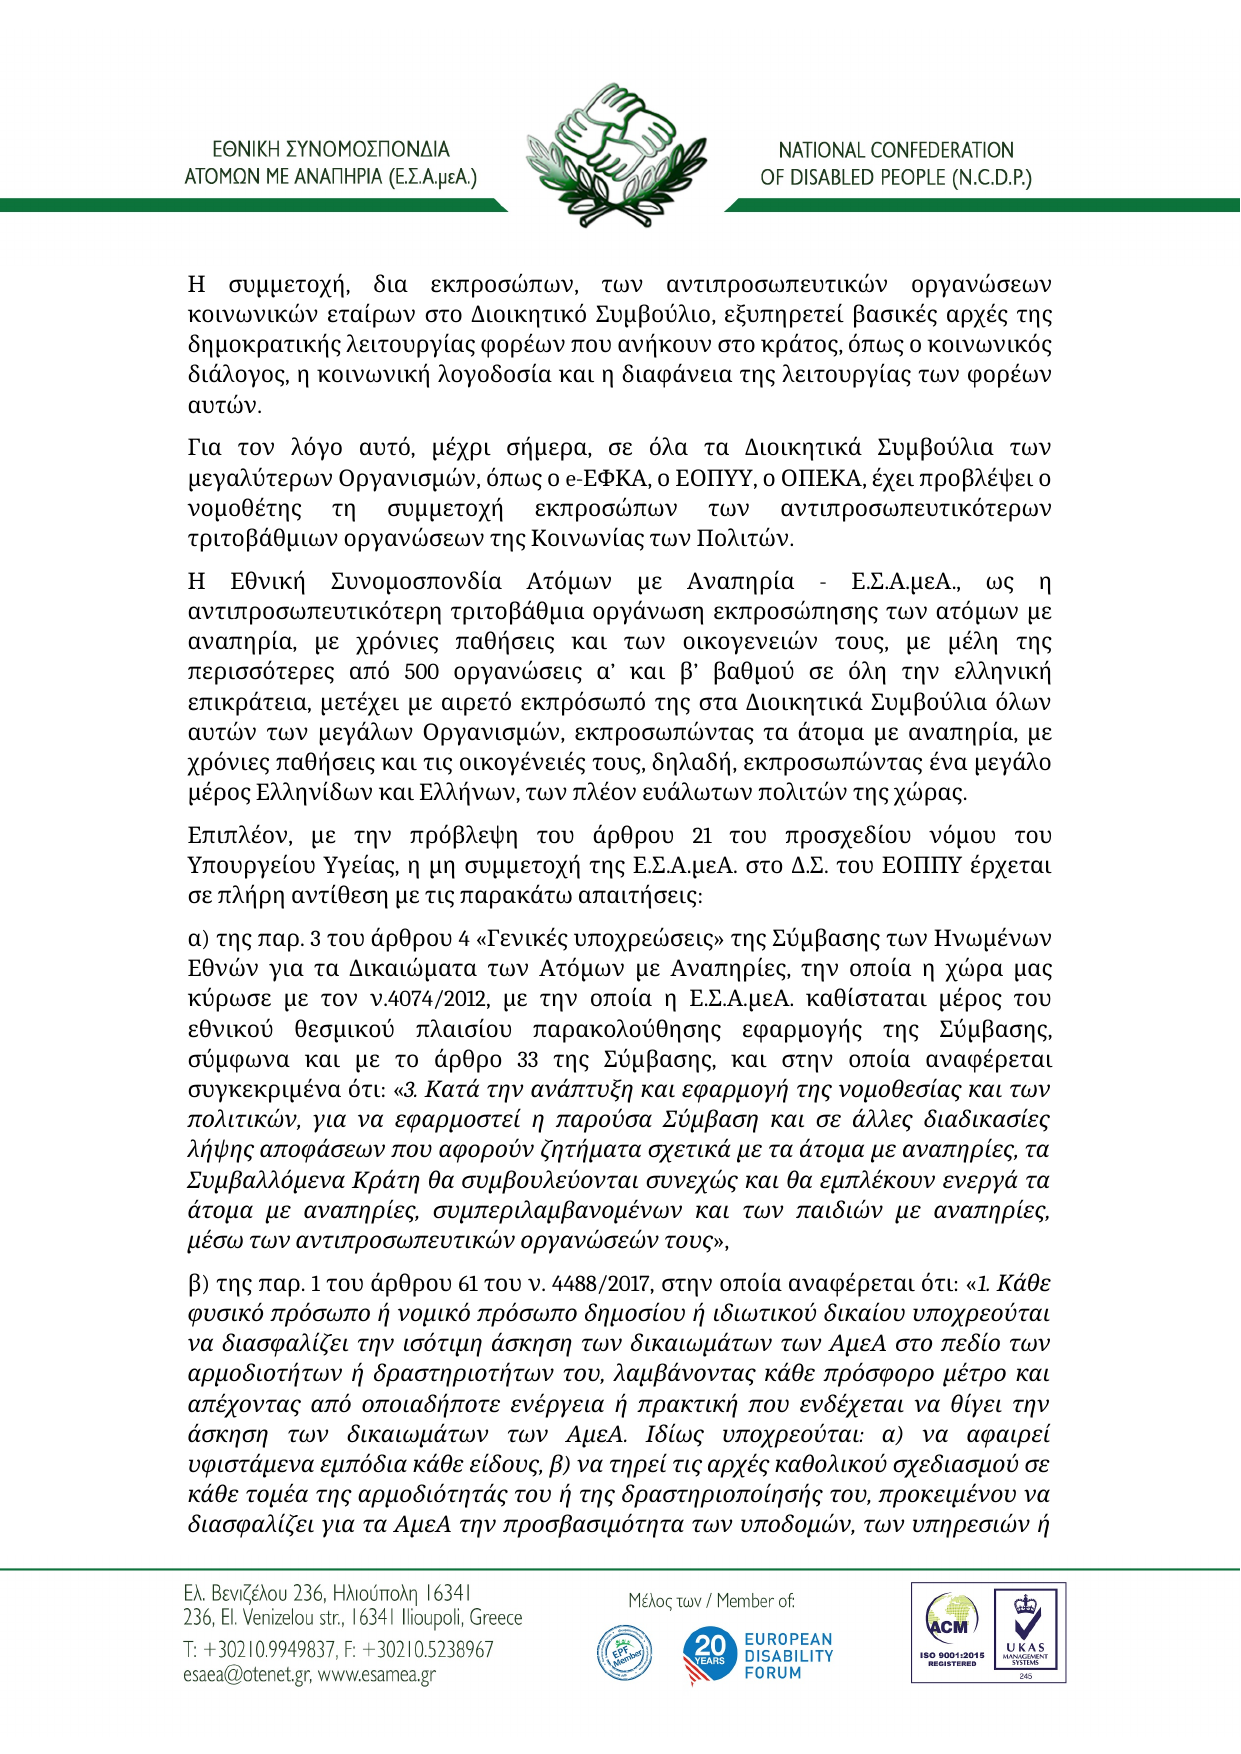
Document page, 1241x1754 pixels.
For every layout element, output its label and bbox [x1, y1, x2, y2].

picture [0, 29, 1240, 266]
picture [0, 1555, 1240, 1737]
